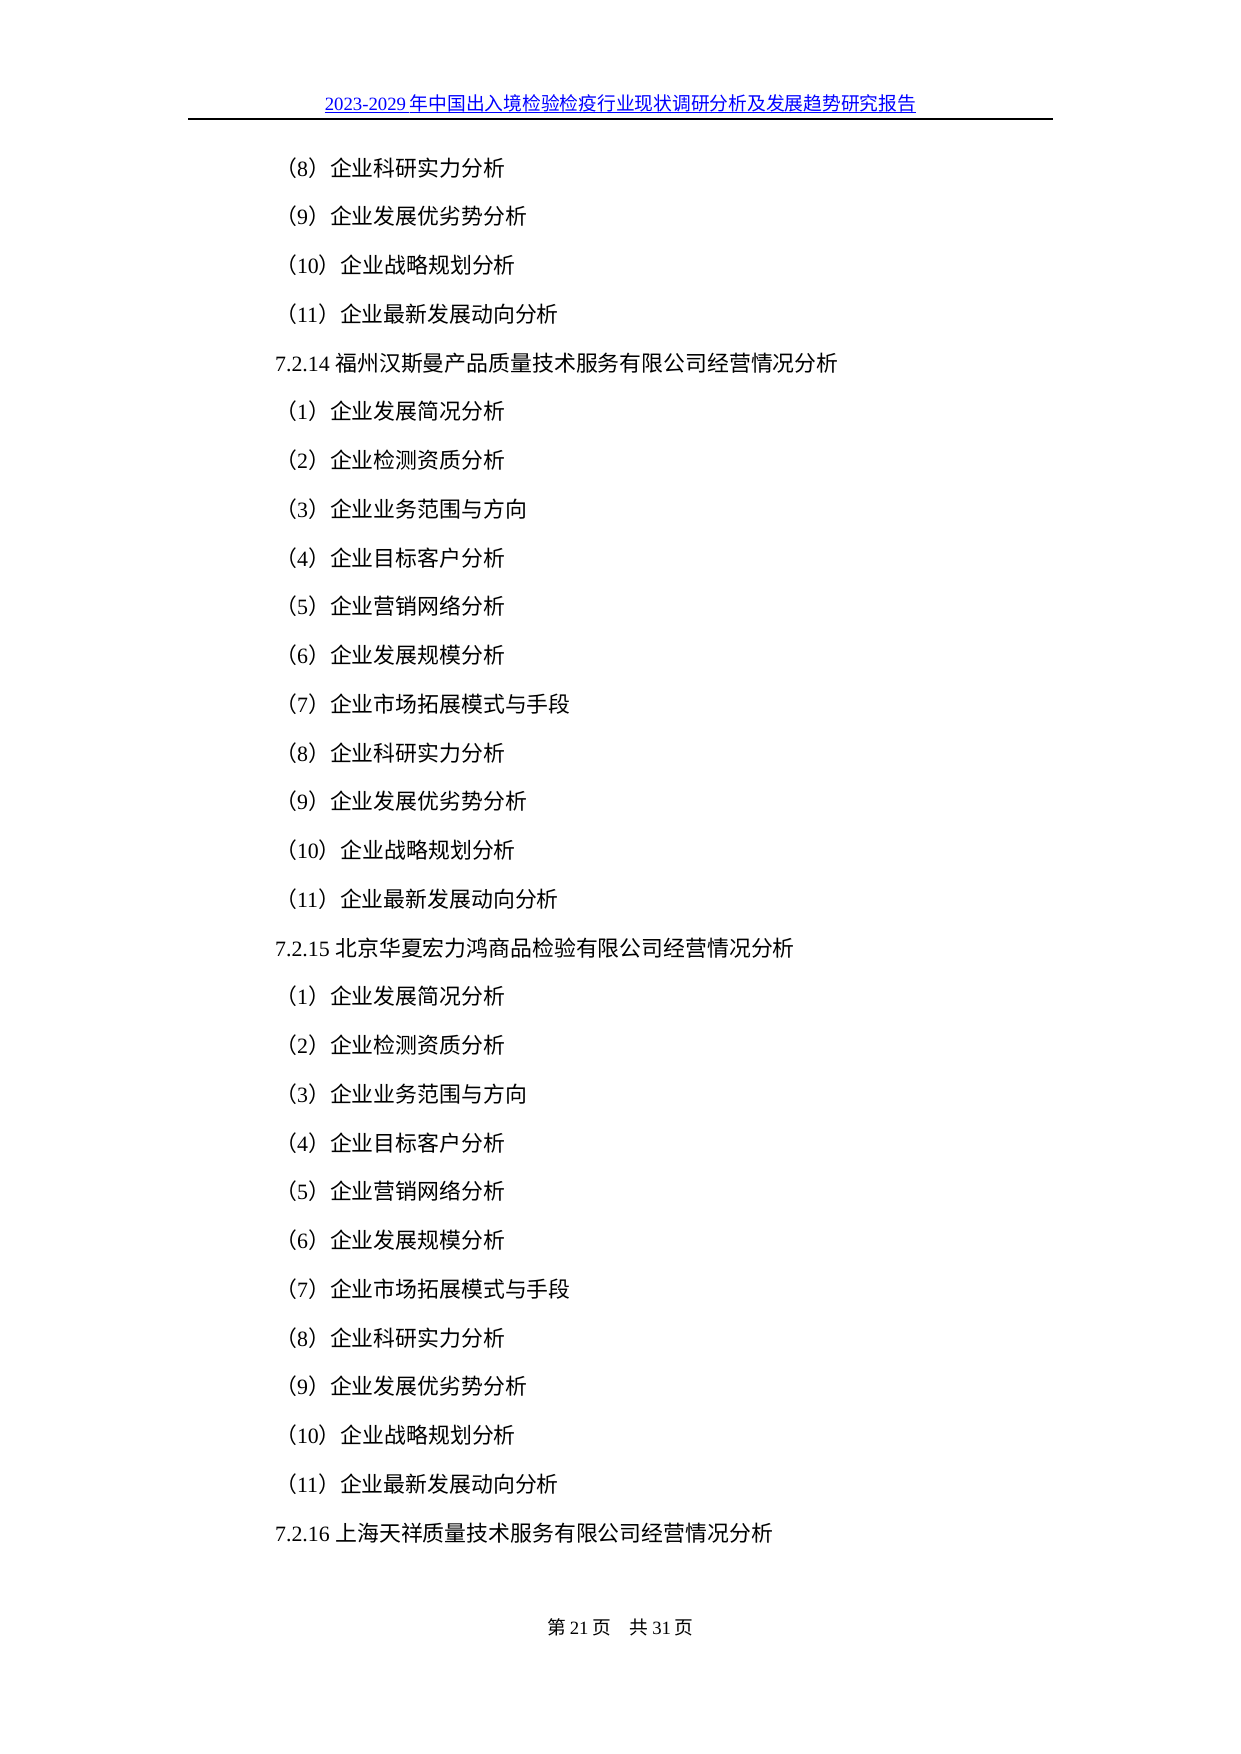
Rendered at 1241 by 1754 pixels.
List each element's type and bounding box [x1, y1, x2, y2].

text [187, 150, 1053, 1548]
